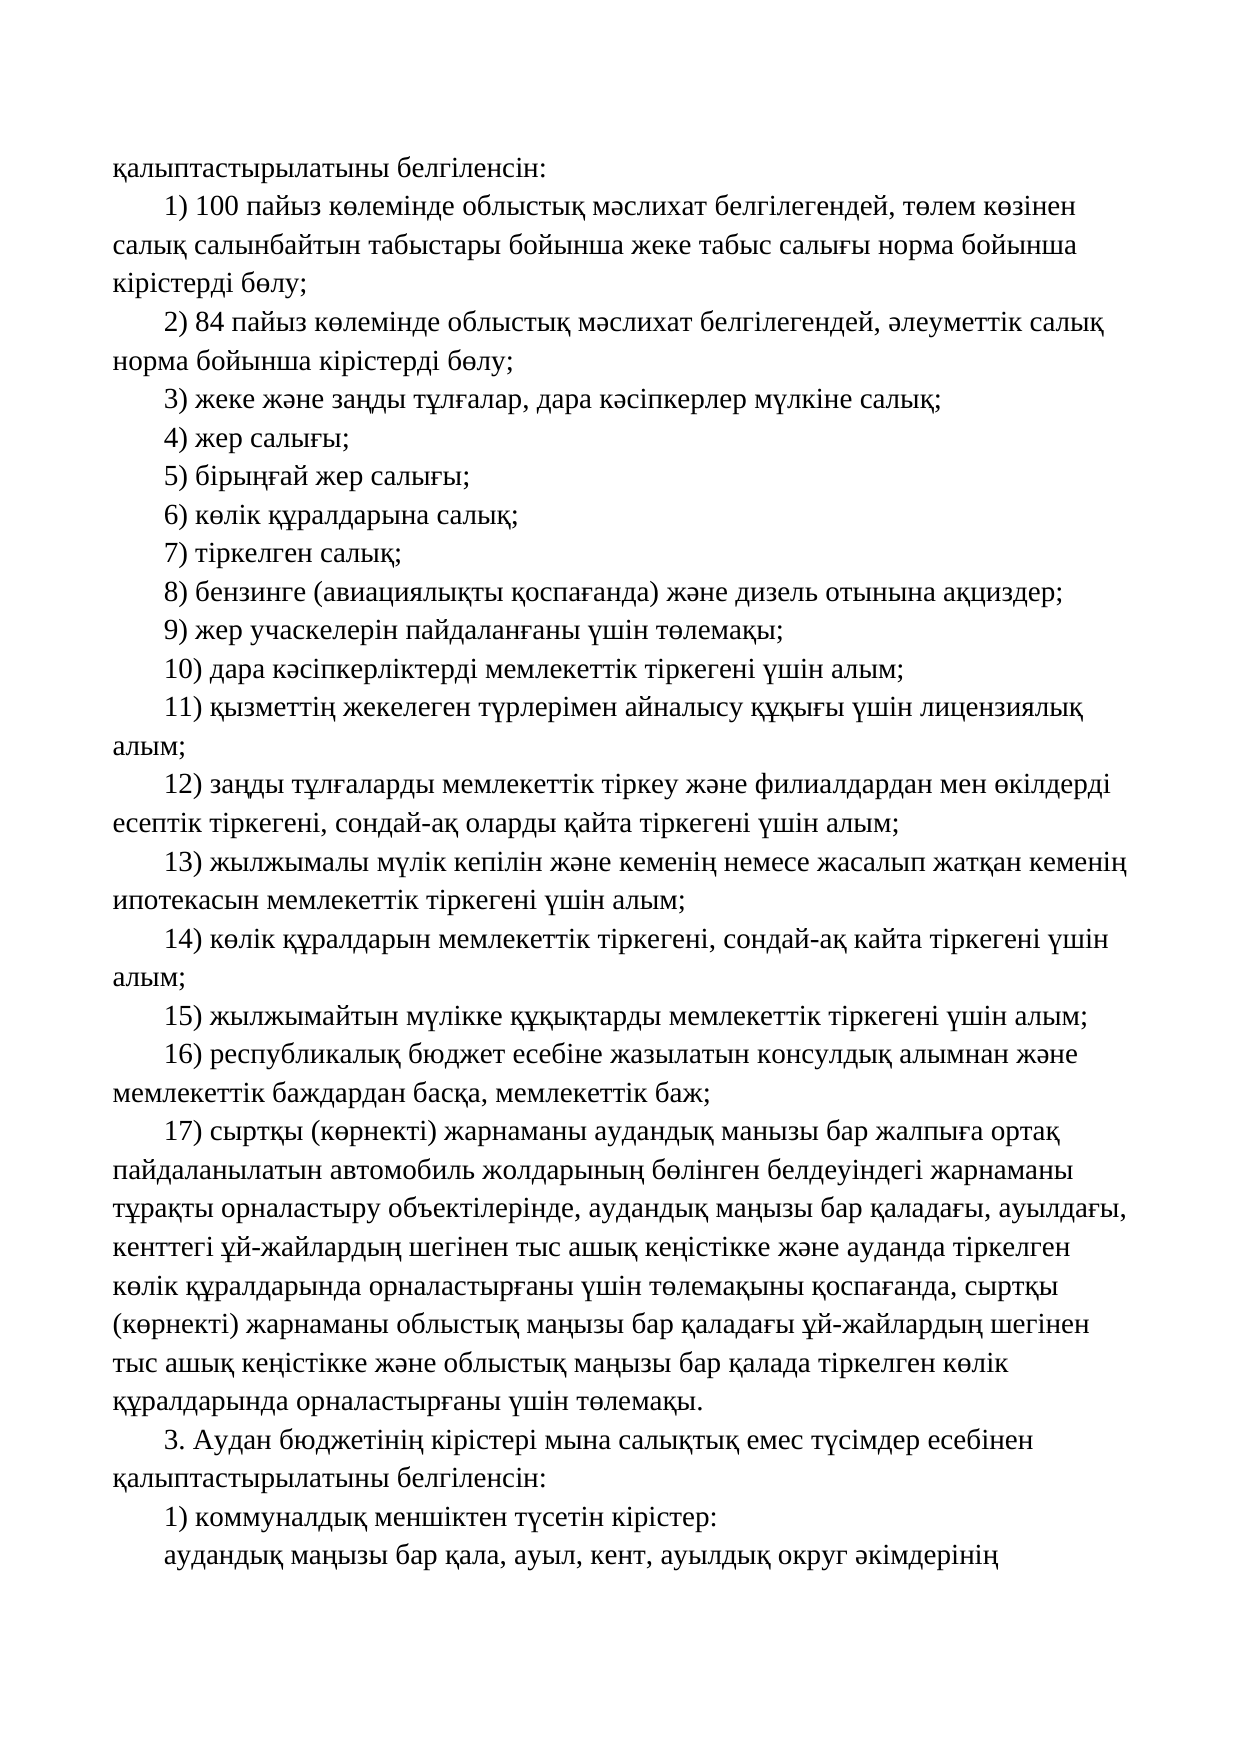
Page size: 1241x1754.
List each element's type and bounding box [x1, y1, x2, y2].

text [112, 150, 1128, 1571]
